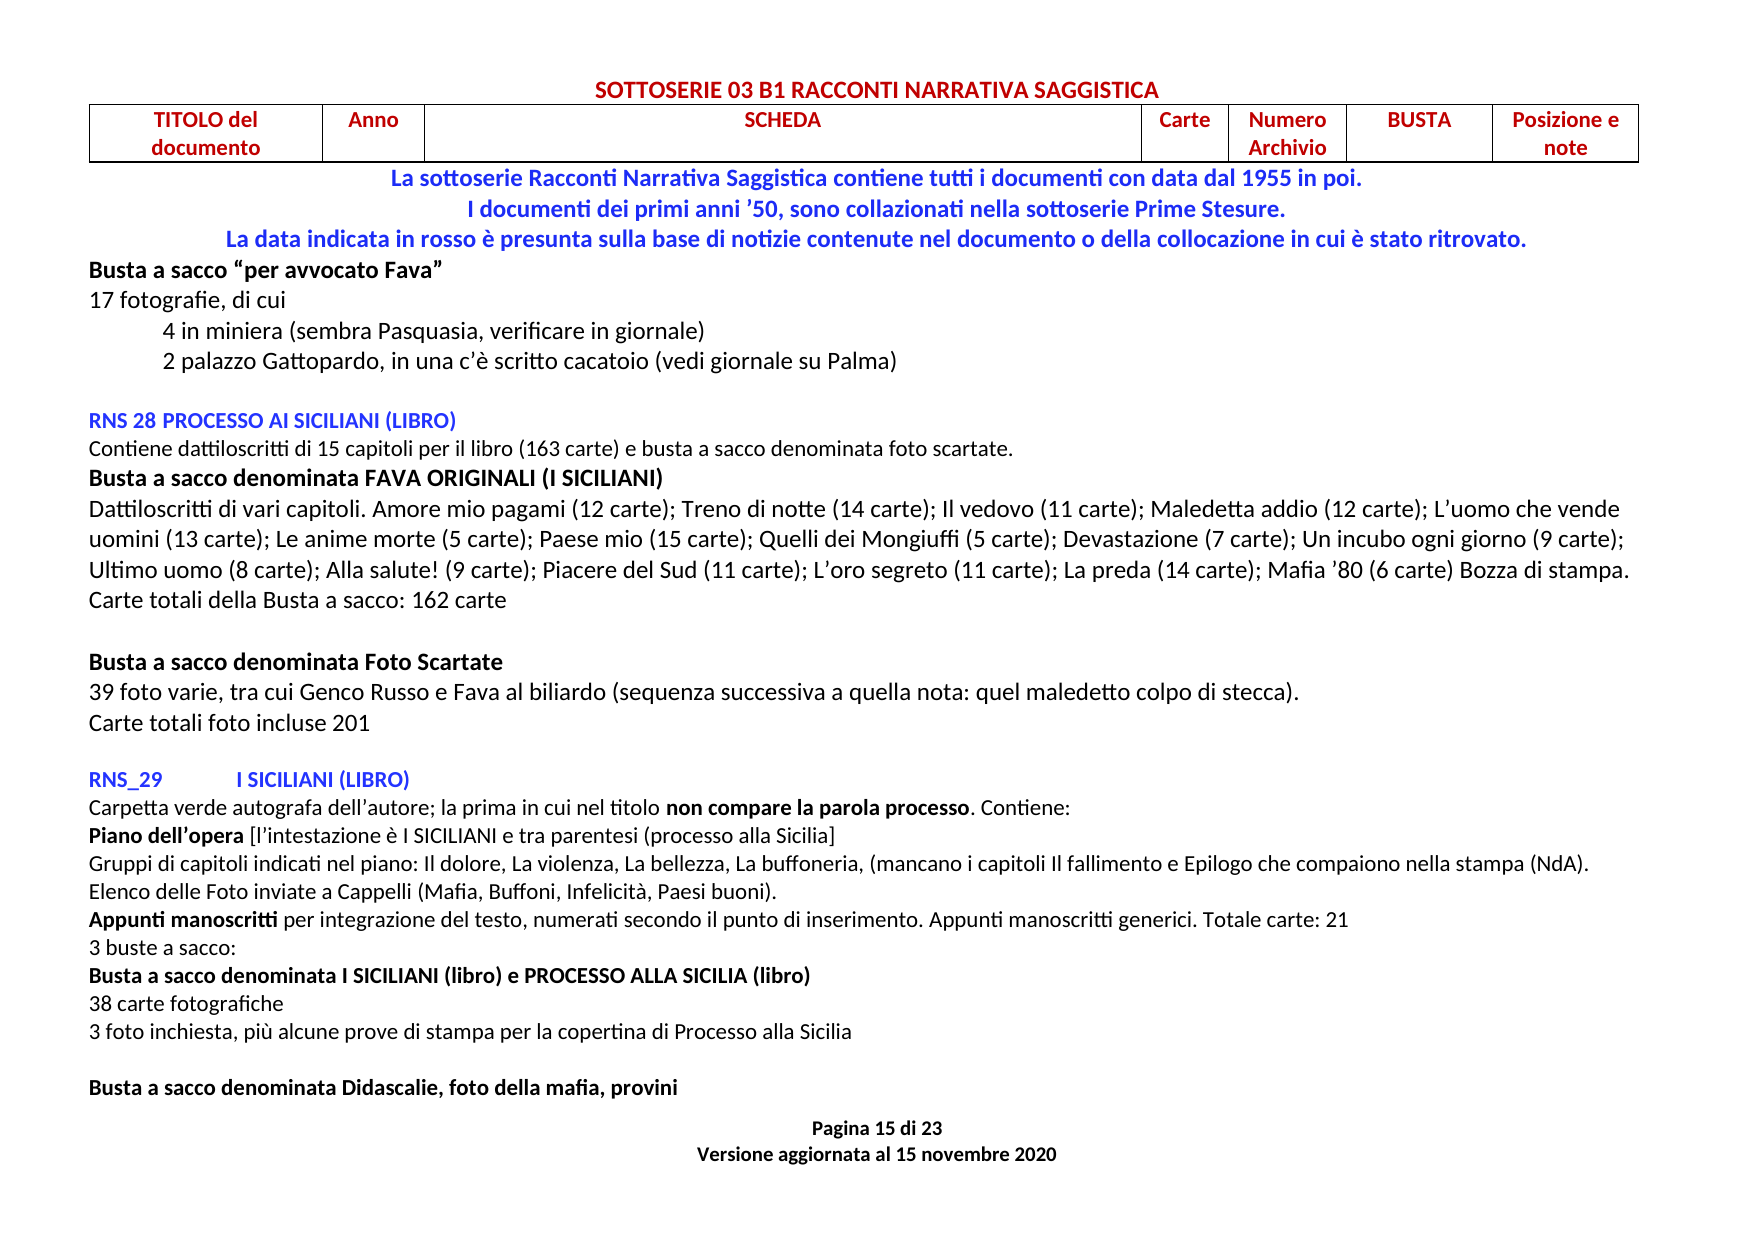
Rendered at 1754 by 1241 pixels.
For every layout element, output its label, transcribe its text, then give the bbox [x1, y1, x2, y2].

text RNS 28 PROCESSO AI SICILIANI (LIBRO) [89, 407, 1665, 434]
text 39 foto varie, tra cui Genco Russo e Fava al biliardo (sequenza successiva a quella nota: quel maledetto colpo di stecca). [89, 676, 1665, 707]
text Piano dell’opera [l’intestazione è I SICILIANI e tra parentesi (processo alla Sicilia] [89, 821, 1665, 849]
text Busta a sacco denominata I SICILIANI (libro) e PROCESSO ALLA SICILIA (libro) [89, 961, 1665, 989]
text Busta a sacco “per avvocato Fava” [89, 254, 1665, 284]
text Busta a sacco denominata FAVA ORIGINALI (I SICILIANI) [89, 463, 1665, 493]
text 17 fotografie, di cui [89, 284, 1665, 315]
text Contiene dattiloscritti di 15 capitoli per il libro (163 carte) e busta a sacco denominata foto scartate. [89, 434, 1665, 463]
text RNS_29 I SICILIANI (LIBRO) [89, 765, 1665, 793]
text Appunti manoscritti per integrazione del testo, numerati secondo il punto di inserimento. Appunti manoscritti generici. Totale carte: 21 [89, 905, 1665, 933]
text Dattiloscritti di vari capitoli. Amore mio pagami (12 carte); Treno di notte (14 carte); Il vedovo (11 carte); Maledetta addio (12 carte); L’uomo che vende uomini (13 carte); Le anime morte (5 carte); Paese mio (15 carte); Quelli dei Mongiuffi (5 carte); Devastazione (7 carte); Un incubo ogni giorno (9 carte); Ultimo uomo (8 carte); Alla salute! (9 carte); Piacere del Sud (11 carte); L’oro segreto (11 carte); La preda (14 carte); Mafia ’80 (6 carte) Bozza di stampa. [89, 493, 1665, 585]
text Elenco delle Foto inviate a Cappelli (Mafia, Buffoni, Infelicità, Paesi buoni). [89, 877, 1665, 905]
text 4 in miniera (sembra Pasquasia, verificare in giornale) [89, 315, 1665, 346]
text 3 buste a sacco: [89, 933, 1665, 961]
text Carte totali della Busta a sacco: 162 carte [89, 585, 1665, 615]
text 3 foto inchiesta, più alcune prove di stampa per la copertina di Processo alla Sicilia [89, 1017, 1665, 1046]
text 2 palazzo Gattopardo, in una c’è scritto cacatoio (vedi giornale su Palma) [89, 346, 1665, 376]
text Carte totali foto incluse 201 [89, 707, 1665, 737]
text 38 carte fotografiche [89, 989, 1665, 1017]
text Busta a sacco denominata Didascalie, foto della mafia, provini [89, 1073, 1665, 1102]
text Carpetta verde autografa dell’autore; la prima in cui nel titolo non compare la parola processo. Contiene: [89, 793, 1665, 821]
text Busta a sacco denominata Foto Scartate [89, 646, 1665, 676]
text Gruppi di capitoli indicati nel piano: Il dolore, La violenza, La bellezza, La buffoneria, (mancano i capitoli Il fallimento e Epilogo che compaiono nella stampa (NdA). [89, 849, 1665, 877]
